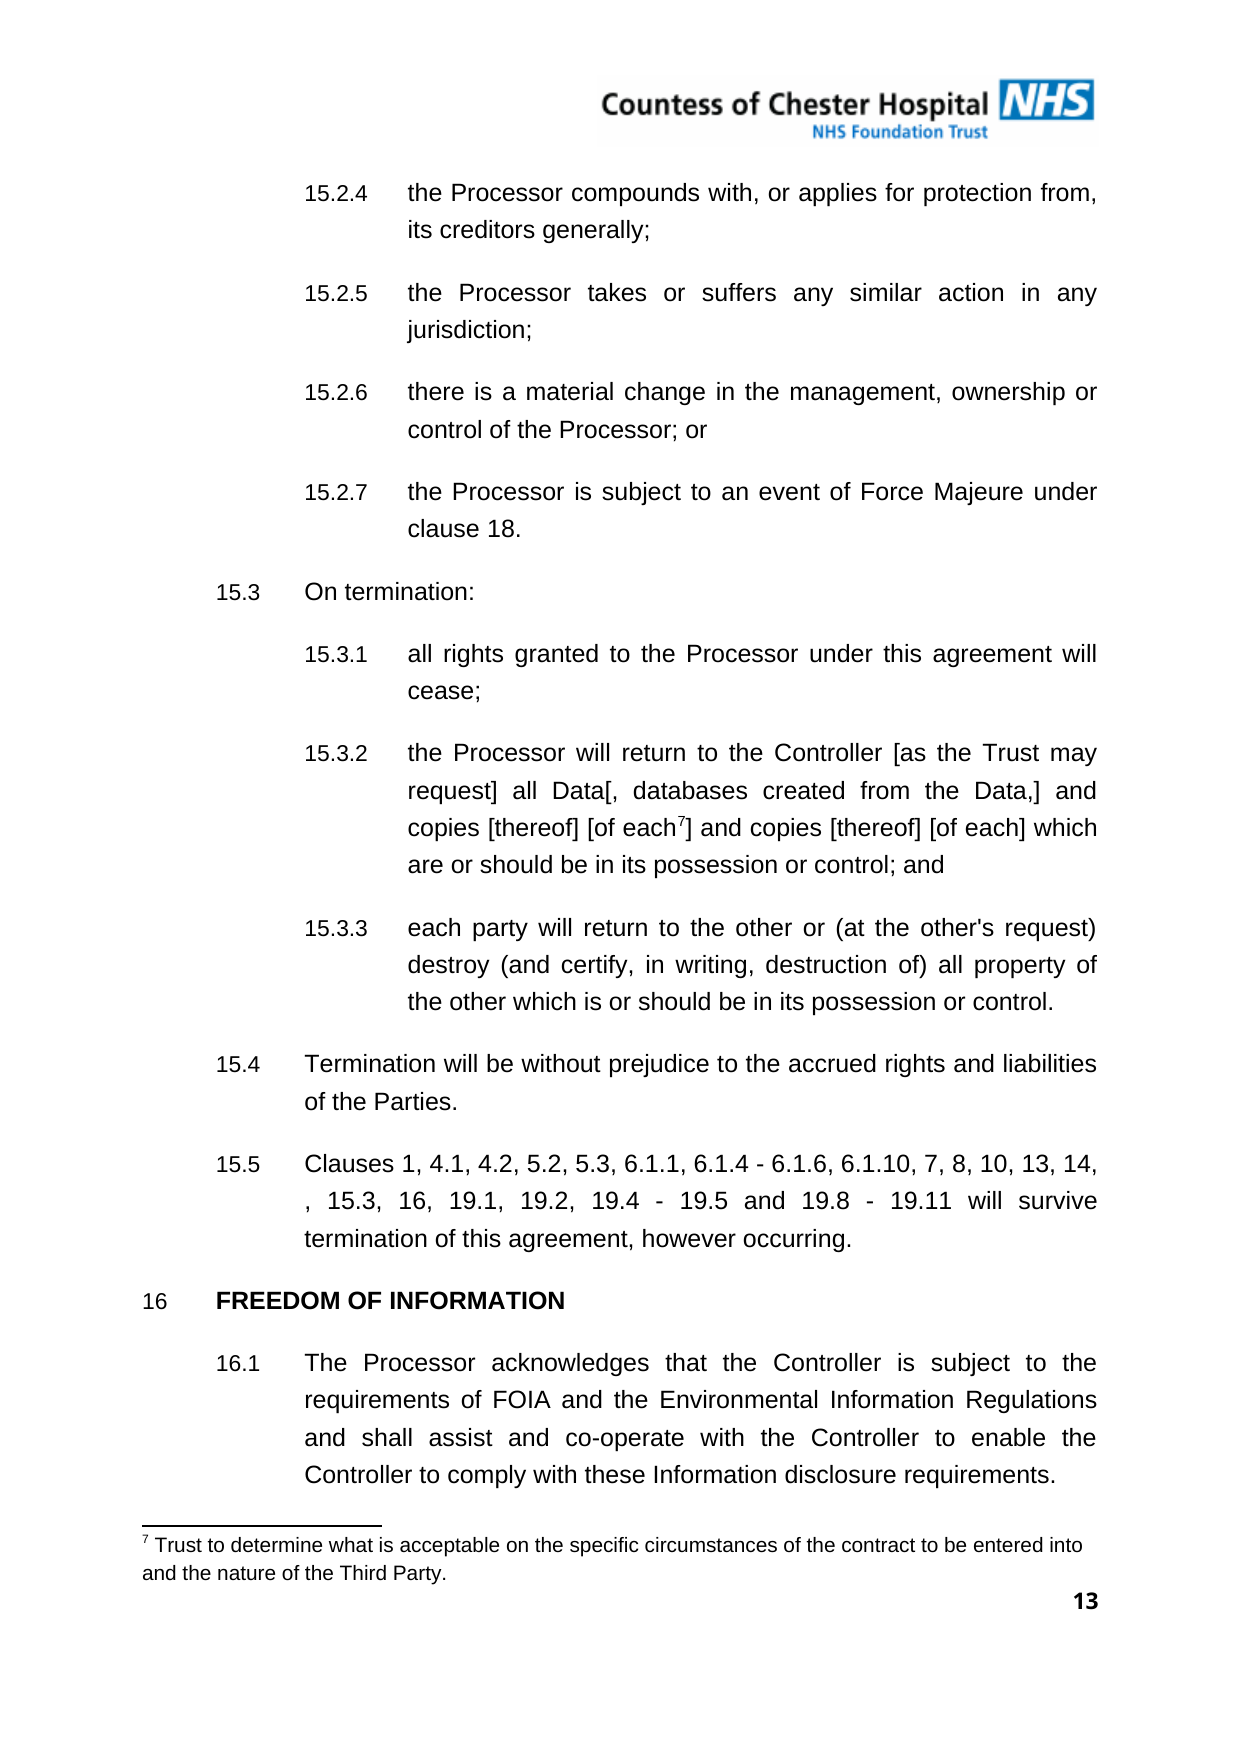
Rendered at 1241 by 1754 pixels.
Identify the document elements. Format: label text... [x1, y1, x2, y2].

picture [597, 75, 1099, 147]
text the Processor is subject to an event of Force Majeure under clause 18. [304, 477, 1098, 543]
subtitle FREEDOM OF INFORMATION [142, 1286, 1098, 1314]
text the Processor compounds with, or applies for protection from, its creditors generally; [304, 178, 1098, 244]
text the Processor will return to the Controller [as the Trust may request] all Data[, databases created from the Data,] and copies [thereof] [of each] and copies [thereof] [of each] which are or should be in its possession or control; and [304, 738, 1098, 879]
text each party will return to the other or (at the other's request) destroy (and certify, in writing, destruction of) all property of the other which is or should be in its possession or control. [304, 912, 1098, 1016]
text all rights granted to the Processor under this agreement will cease; [304, 639, 1098, 705]
text The Processor acknowledges that the Controller is subject to the requirements of FOIA and the Environmental Information Regulations and shall assist and co-operate with the Controller to enable the Controller to comply with these Information disclosure requirements. [216, 1348, 1098, 1489]
text there is a material change in the management, ownership or control of the Processor; or [304, 377, 1098, 443]
text Termination will be without prejudice to the accrued rights and liabilities of the Parties. [216, 1049, 1098, 1115]
text the Processor takes or suffers any similar action in any jurisdiction; [304, 278, 1098, 344]
text Clauses 1, 4.1, 4.2, 5.2, 5.3, 6.1.1, 6.1.4 - 6.1.6, 6.1.10, 7, 8, 10, 13, 14, , 15.3, 16, 19.1, 19.2, 19.4 - 19.5 and 19.8 - 19.11 will survive termination of this agreement, however occurring. [216, 1149, 1098, 1252]
text On termination: [216, 576, 1098, 605]
